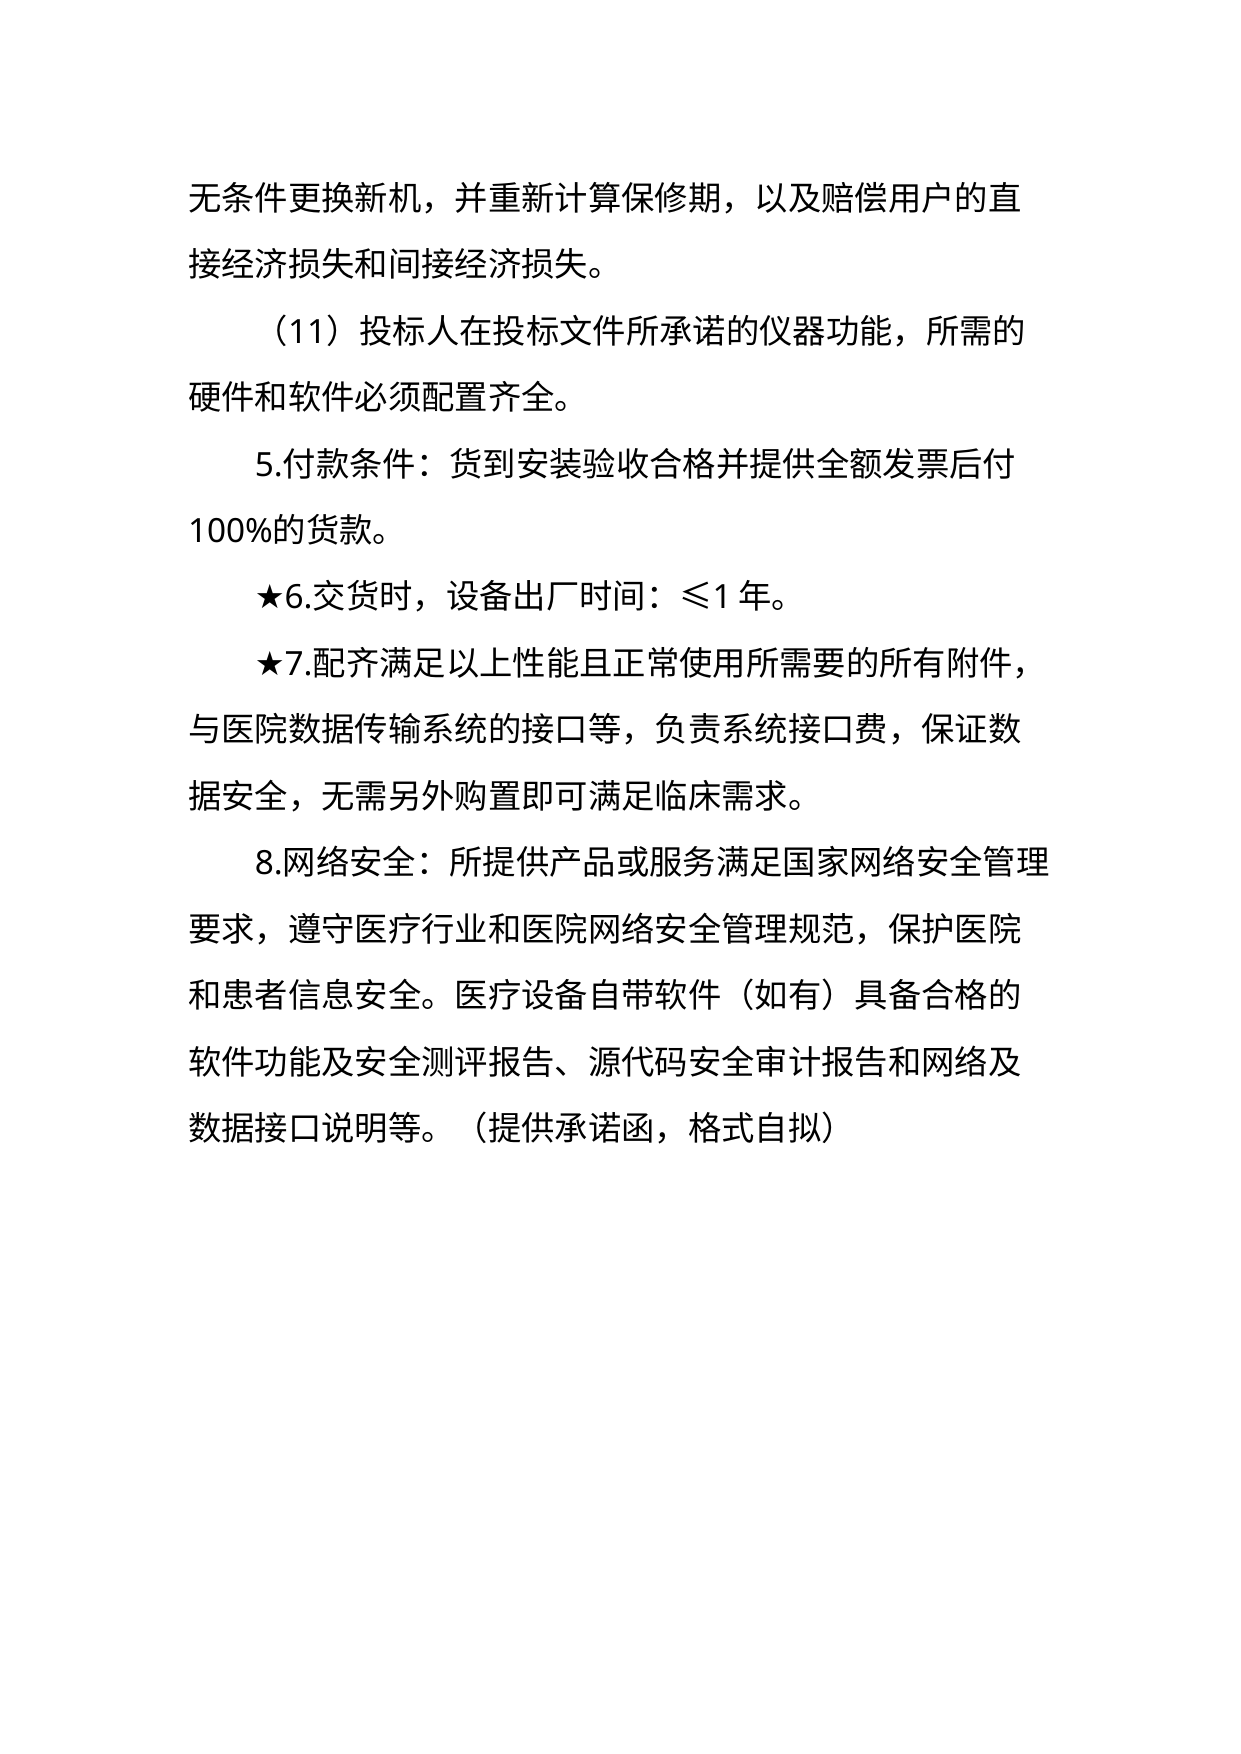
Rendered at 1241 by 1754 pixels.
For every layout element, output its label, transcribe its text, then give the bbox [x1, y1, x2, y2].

text ★7.配齐满足以上性能且正常使用所需要的所有附件，与医院数据传输系统的接口等，负责系统接口费，保证数据安全，无需另外购置即可满足临床需求。 [188, 628, 1052, 827]
text （11）投标人在投标文件所承诺的仪器功能，所需的硬件和软件必须配置齐全。 [188, 295, 1052, 428]
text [188, 162, 1052, 295]
text ★6.交货时，设备出厂时间：≤1年。 [188, 561, 1052, 628]
text 5.付款条件：货到安装验收合格并提供全额发票后付100%的货款。 [188, 428, 1052, 561]
text 8.网络安全：所提供产品或服务满足国家网络安全管理要求，遵守医疗行业和医院网络安全管理规范，保护医院和患者信息安全。医疗设备自带软件（如有）具备合格的软件功能及安全测评报告、源代码安全审计报告和网络及数据接口说明等。（提供承诺函，格式自拟） [188, 827, 1052, 1159]
